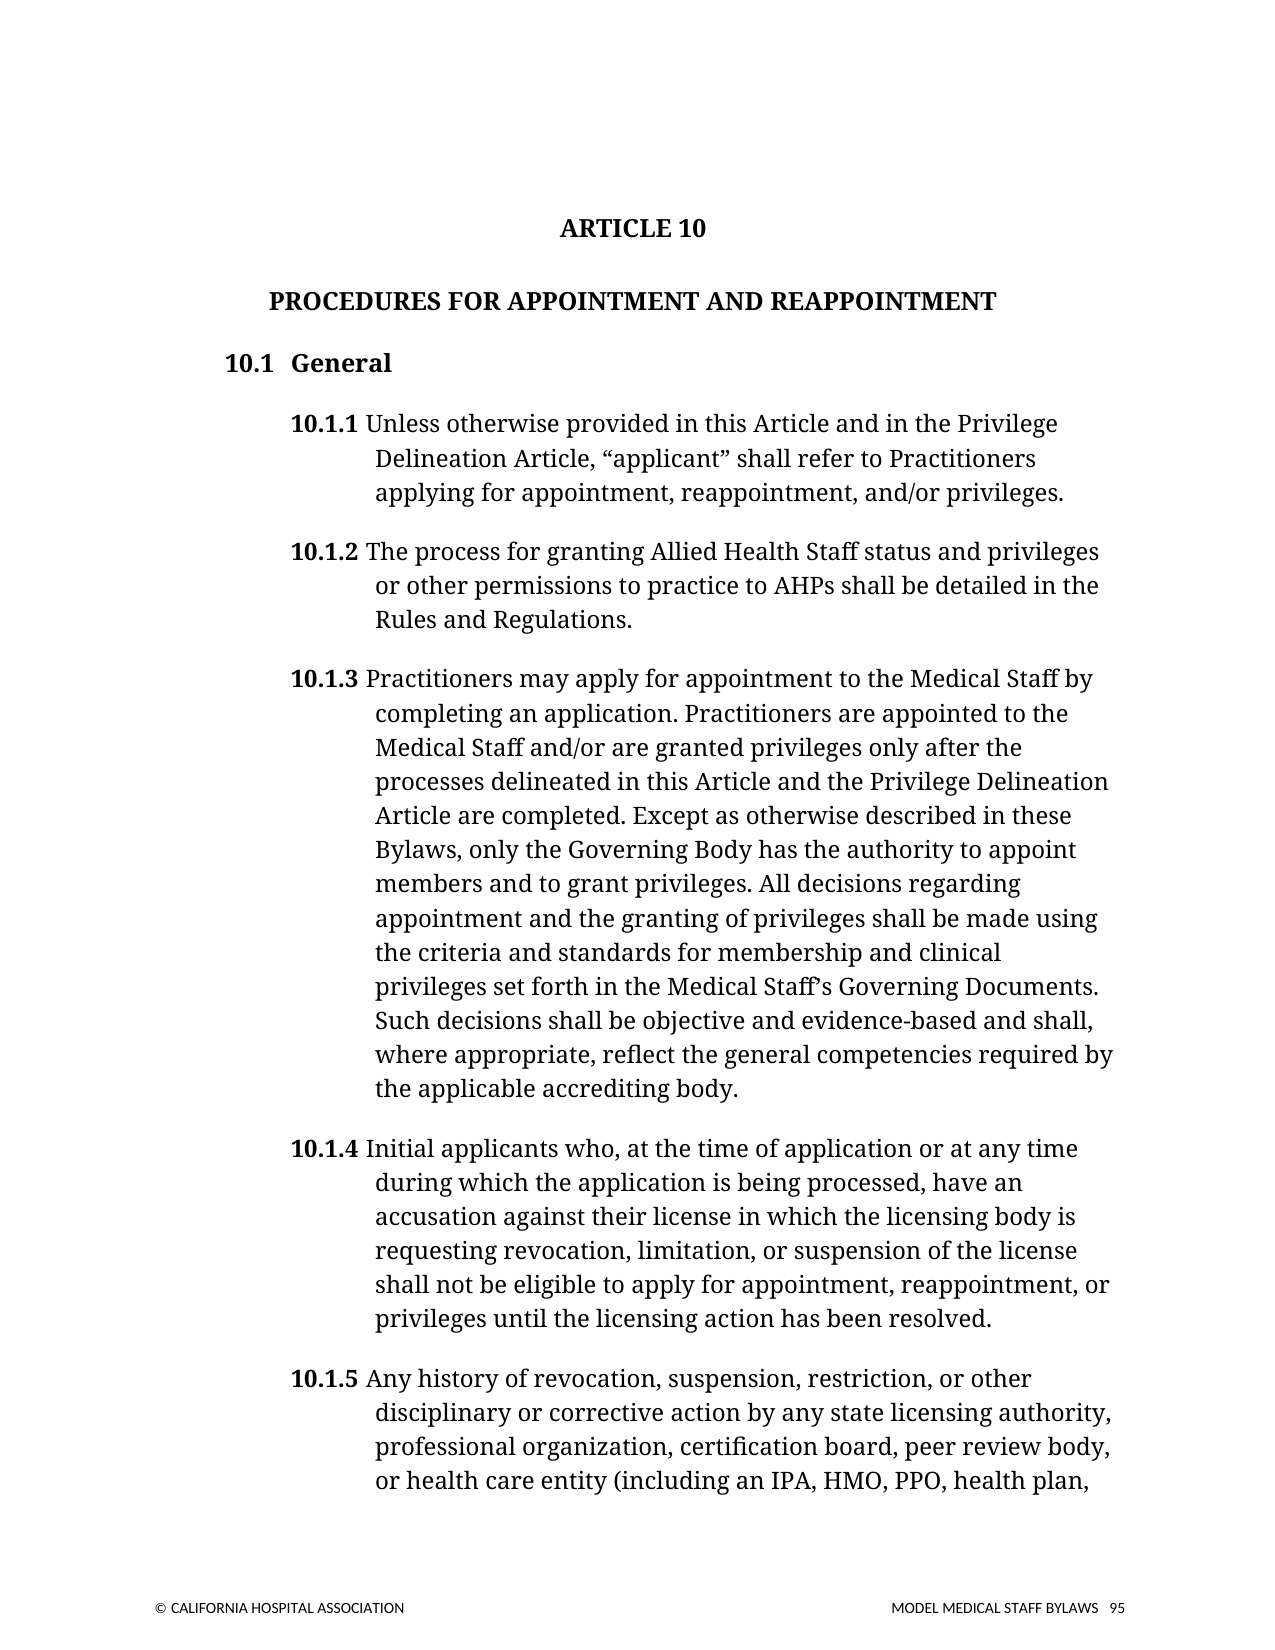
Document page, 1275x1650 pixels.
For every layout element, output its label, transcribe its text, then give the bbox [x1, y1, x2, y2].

text General [150, 346, 1116, 379]
text The process for granting Allied Health Staff status and privileges or other permissions to practice to AHPs shall be detailed in the Rules and Regulations. [291, 535, 1116, 636]
text Procedures for Appointment and Reappointment [150, 210, 1116, 318]
text Practitioners may apply for appointment to the Medical Staff by completing an application. Practitioners are appointed to the Medical Staff and/or are granted privileges only after the processes delineated in this Article and the Privilege Delineation Article are completed. Except as otherwise described in these Bylaws, only the Governing Body has the authority to appoint members and to grant privileges. All decisions regarding appointment and the granting of privileges shall be made using the criteria and standards for membership and clinical privileges set forth in the Medical Staff’s Governing Documents. Such decisions shall be objective and evidence-based and shall, where appropriate, reflect the general competencies required by the applicable accrediting body. [291, 662, 1116, 1105]
text Initial applicants who, at the time of application or at any time during which the application is being processed, have an accusation against their license in which the licensing body is requesting revocation, limitation, or suspension of the license shall not be eligible to apply for appointment, reappointment, or privileges until the licensing action has been resolved. [291, 1131, 1116, 1335]
text Unless otherwise provided in this Article and in the Privilege Delineation Article, “applicant” shall refer to Practitioners applying for appointment, reappointment, and/or privileges. [291, 407, 1116, 508]
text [291, 1361, 1116, 1497]
